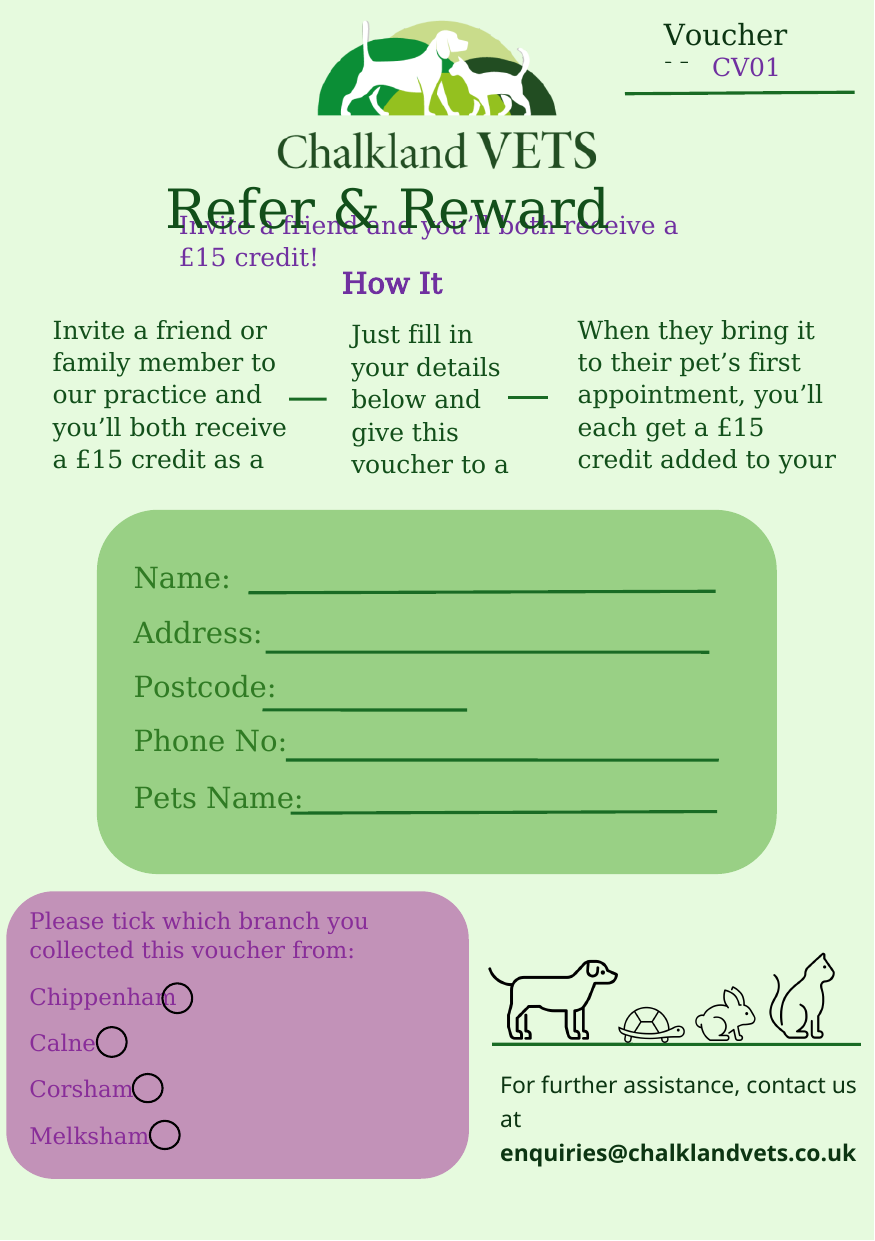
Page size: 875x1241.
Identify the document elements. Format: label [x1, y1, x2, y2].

picture [688, 944, 853, 1051]
picture [484, 931, 687, 1070]
picture [277, 18, 597, 172]
